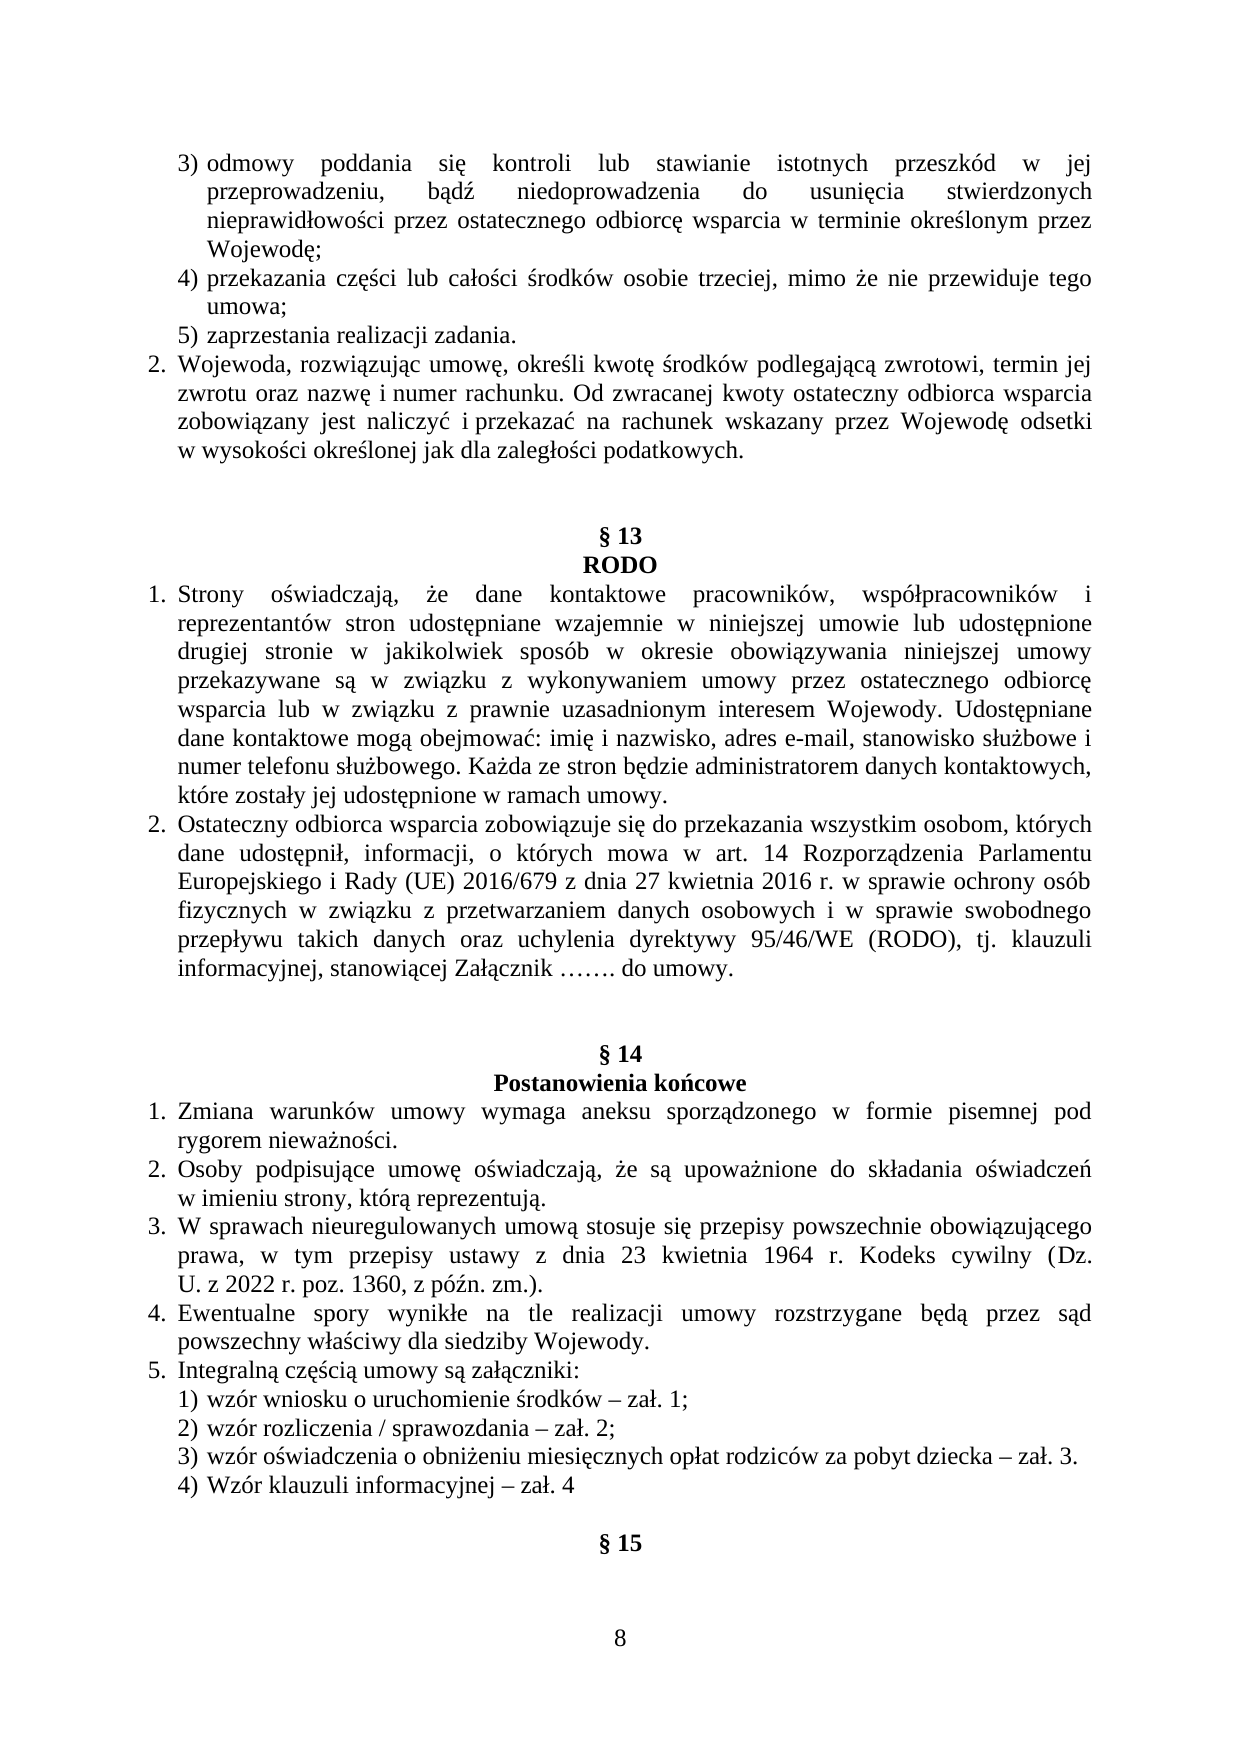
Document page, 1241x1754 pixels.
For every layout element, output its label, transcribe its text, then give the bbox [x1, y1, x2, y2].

list Zmiana warunków umowy wymaga aneksu sporządzonego w formie pisemnej pod rygorem nieważności. [148, 1096, 1093, 1154]
text Postanowienia końcowe [148, 1068, 1093, 1096]
list Ewentualne spory wynikłe na tle realizacji umowy rozstrzygane będą przez sąd powszechny właściwy dla siedziby Wojewody. [148, 1298, 1093, 1355]
list przekazania części lub całości środków osobie trzeciej, mimo że nie przewiduje tego umowa; [177, 263, 1093, 320]
list W sprawach nieuregulowanych umową stosuje się przepisy powszechnie obowiązującego prawa, w tym przepisy ustawy z dnia 23 kwietnia 1964 r. Kodeks cywilny (Dz. U. z 2022 r. poz. 1360, z późn. zm.). [148, 1211, 1093, 1298]
list odmowy poddania się kontroli lub stawianie istotnych przeszkód w jej przeprowadzeniu, bądź niedoprowadzenia do usunięcia stwierdzonych nieprawidłowości przez ostatecznego odbiorcę wsparcia w terminie określonym przez Wojewodę; [177, 148, 1093, 263]
list Wzór klauzuli informacyjnej – zał. 4 [177, 1470, 1093, 1499]
list zaprzestania realizacji zadania. [177, 320, 1093, 349]
list Strony oświadczają, że dane kontaktowe pracowników, współpracowników i reprezentantów stron udostępniane wzajemnie w niniejszej umowie lub udostępnione drugiej stronie w jakikolwiek sposób w okresie obowiązywania niniejszej umowy przekazywane są w związku z wykonywaniem umowy przez ostatecznego odbiorcę wsparcia lub w związku z prawnie uzasadnionym interesem Wojewody. Udostępniane dane kontaktowe mogą obejmować: imię i nazwisko, adres e-mail, stanowisko służbowe i numer telefonu służbowego. Każda ze stron będzie administratorem danych kontaktowych, które zostały jej udostępnione w ramach umowy. [148, 579, 1093, 809]
list Wojewoda, rozwiązując umowę, określi kwotę środków podlegającą zwrotowi, termin jej zwrotu oraz nazwę i numer rachunku. Od zwracanej kwoty ostateczny odbiorca wsparcia zobowiązany jest naliczyć i przekazać na rachunek wskazany przez Wojewodę odsetki w wysokości określonej jak dla zaległości podatkowych. [148, 349, 1093, 464]
list wzór oświadczenia o obniżeniu miesięcznych opłat rodziców za pobyt dziecka – zał. 3. [177, 1441, 1093, 1470]
list wzór wniosku o uruchomienie środków – zał. 1; [177, 1384, 1093, 1413]
text § 15 [148, 1528, 1093, 1556]
list Ostateczny odbiorca wsparcia zobowiązuje się do przekazania wszystkim osobom, których dane udostępnił, informacji, o których mowa w art. 14 Rozporządzenia Parlamentu Europejskiego i Rady (UE) 2016/679 z dnia 27 kwietnia 2016 r. w sprawie ochrony osób fizycznych w związku z przetwarzaniem danych osobowych i w sprawie swobodnego przepływu takich danych oraz uchylenia dyrektywy 95/46/WE (RODO), tj. klauzuli informacyjnej, stanowiącej Załącznik ……. do umowy. [148, 809, 1093, 981]
list Osoby podpisujące umowę oświadczają, że są upoważnione do składania oświadczeń w imieniu strony, którą reprezentują. [148, 1154, 1093, 1211]
text § 13 [148, 521, 1093, 550]
text § 14 [148, 1039, 1093, 1068]
list wzór rozliczenia / sprawozdania – zał. 2; [177, 1413, 1093, 1441]
list Integralną częścią umowy są załączniki: [148, 1355, 1093, 1384]
text RODO [148, 550, 1093, 579]
